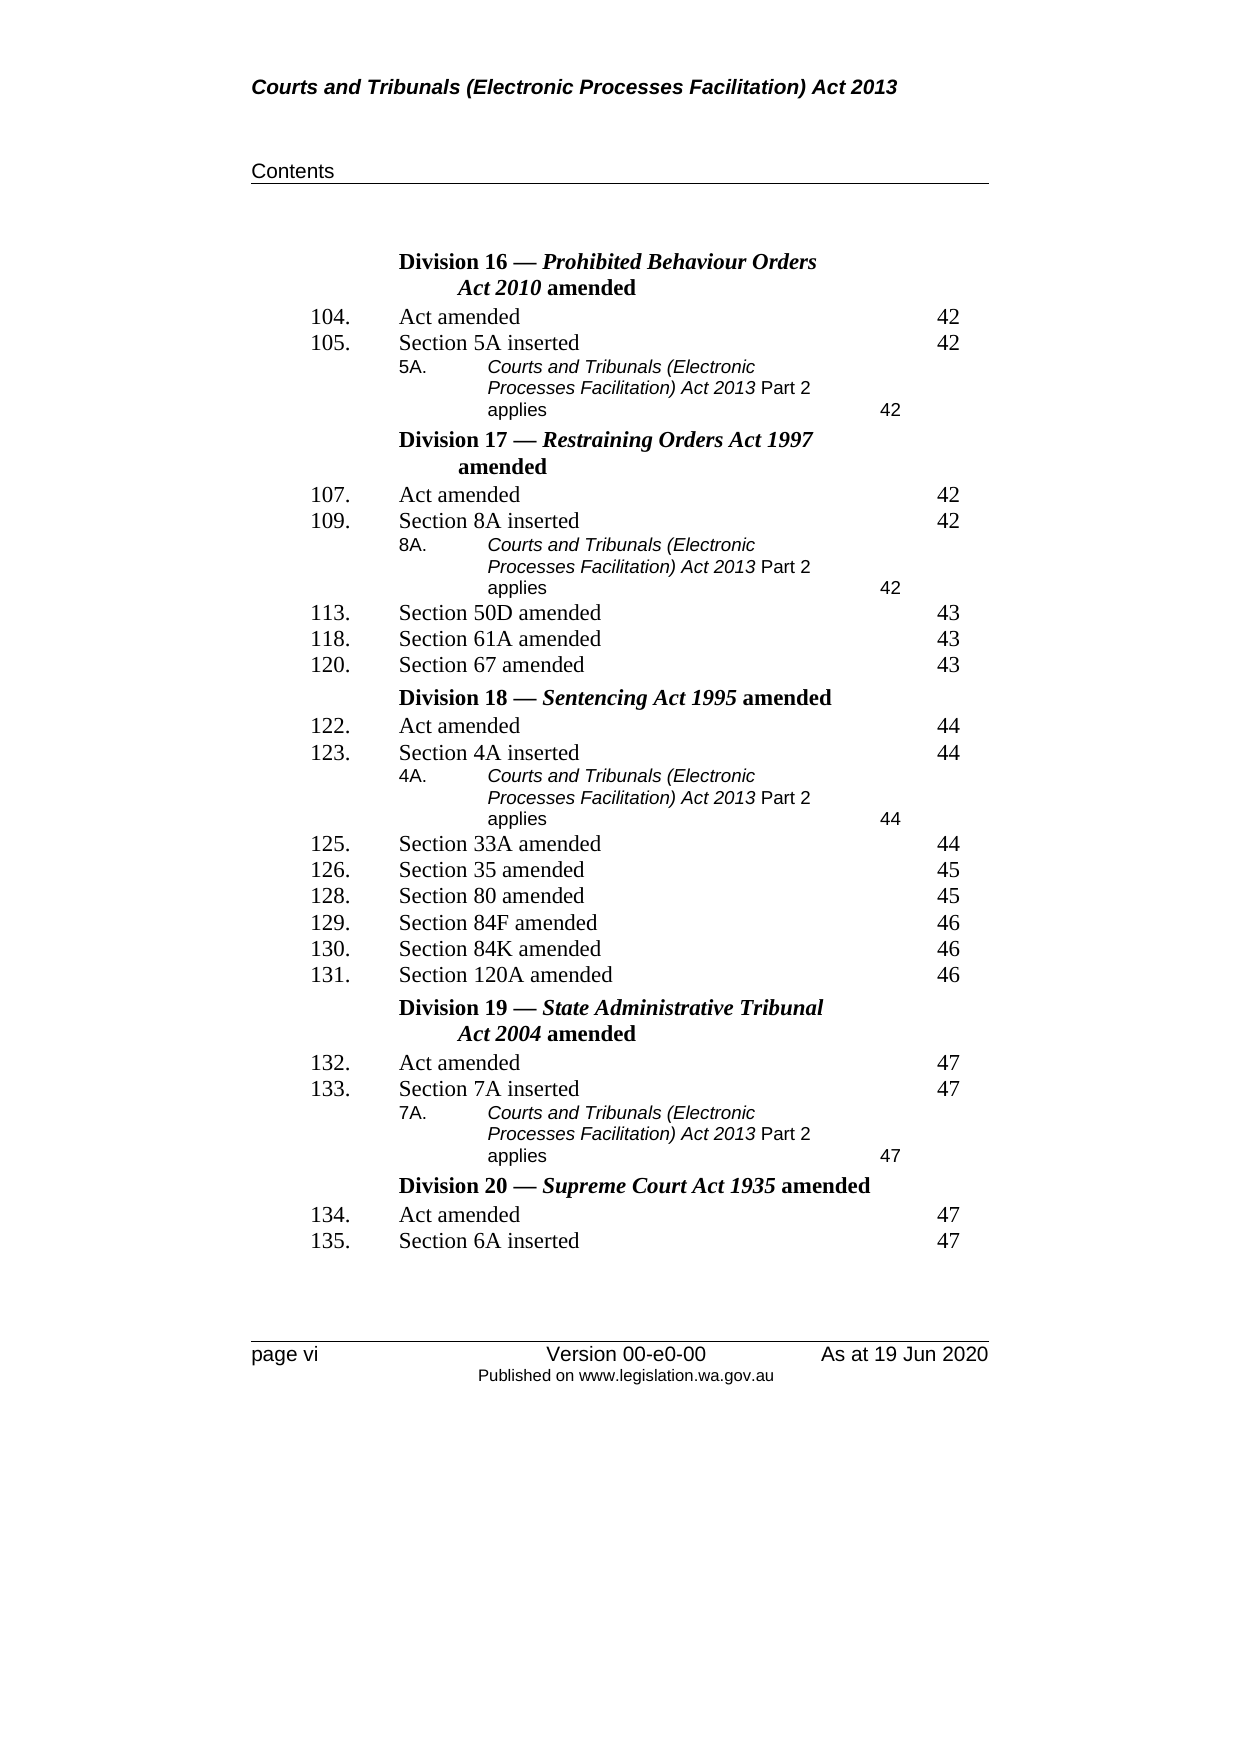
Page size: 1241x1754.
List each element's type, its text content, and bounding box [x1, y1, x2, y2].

text 125. Section 33A amended 44 [310, 830, 871, 856]
text 126. Section 35 amended 45 [310, 856, 871, 882]
text 128. Section 80 amended 45 [310, 882, 871, 909]
text 5A. Courts and Tribunals (Electronic Processes Facilitation) Act 2013 Part 2 applies 42 [399, 356, 841, 420]
text Division 19 — State Administrative Tribunal Act 2004 amended [399, 994, 871, 1047]
text 133. Section 7A inserted 47 [310, 1075, 871, 1102]
text 8A. Courts and Tribunals (Electronic Processes Facilitation) Act 2013 Part 2 applies 42 [399, 534, 841, 599]
text Division 18 — Sentencing Act 1995 amended [399, 684, 871, 710]
text Division 16 — Prohibited Behaviour Orders Act 2010 amended [399, 248, 871, 301]
text Division 17 — Restraining Orders Act 1997 amended [399, 426, 871, 479]
text 113. Section 50D amended 43 [310, 599, 871, 625]
text 109. Section 8A inserted 42 [310, 508, 871, 534]
text Division 20 — Supreme Court Act 1935 amended [399, 1173, 871, 1199]
text 135. Section 6A inserted 47 [310, 1227, 871, 1254]
text 118. Section 61A amended 43 [310, 625, 871, 651]
text 134. Act amended 47 [310, 1201, 871, 1227]
text 4A. Courts and Tribunals (Electronic Processes Facilitation) Act 2013 Part 2 applies 44 [399, 765, 841, 830]
text 130. Section 84K amended 46 [310, 935, 871, 962]
text 123. Section 4A inserted 44 [310, 739, 871, 765]
text 107. Act amended 42 [310, 481, 871, 508]
text 122. Act amended 44 [310, 712, 871, 739]
text 129. Section 84F amended 46 [310, 909, 871, 935]
text 7A. Courts and Tribunals (Electronic Processes Facilitation) Act 2013 Part 2 applies 47 [399, 1102, 841, 1166]
text 105. Section 5A inserted 42 [310, 329, 871, 356]
text 131. Section 120A amended 46 [310, 962, 871, 988]
text 120. Section 67 amended 43 [310, 651, 871, 678]
text 132. Act amended 47 [310, 1049, 871, 1075]
text 104. Act amended 42 [310, 303, 871, 329]
